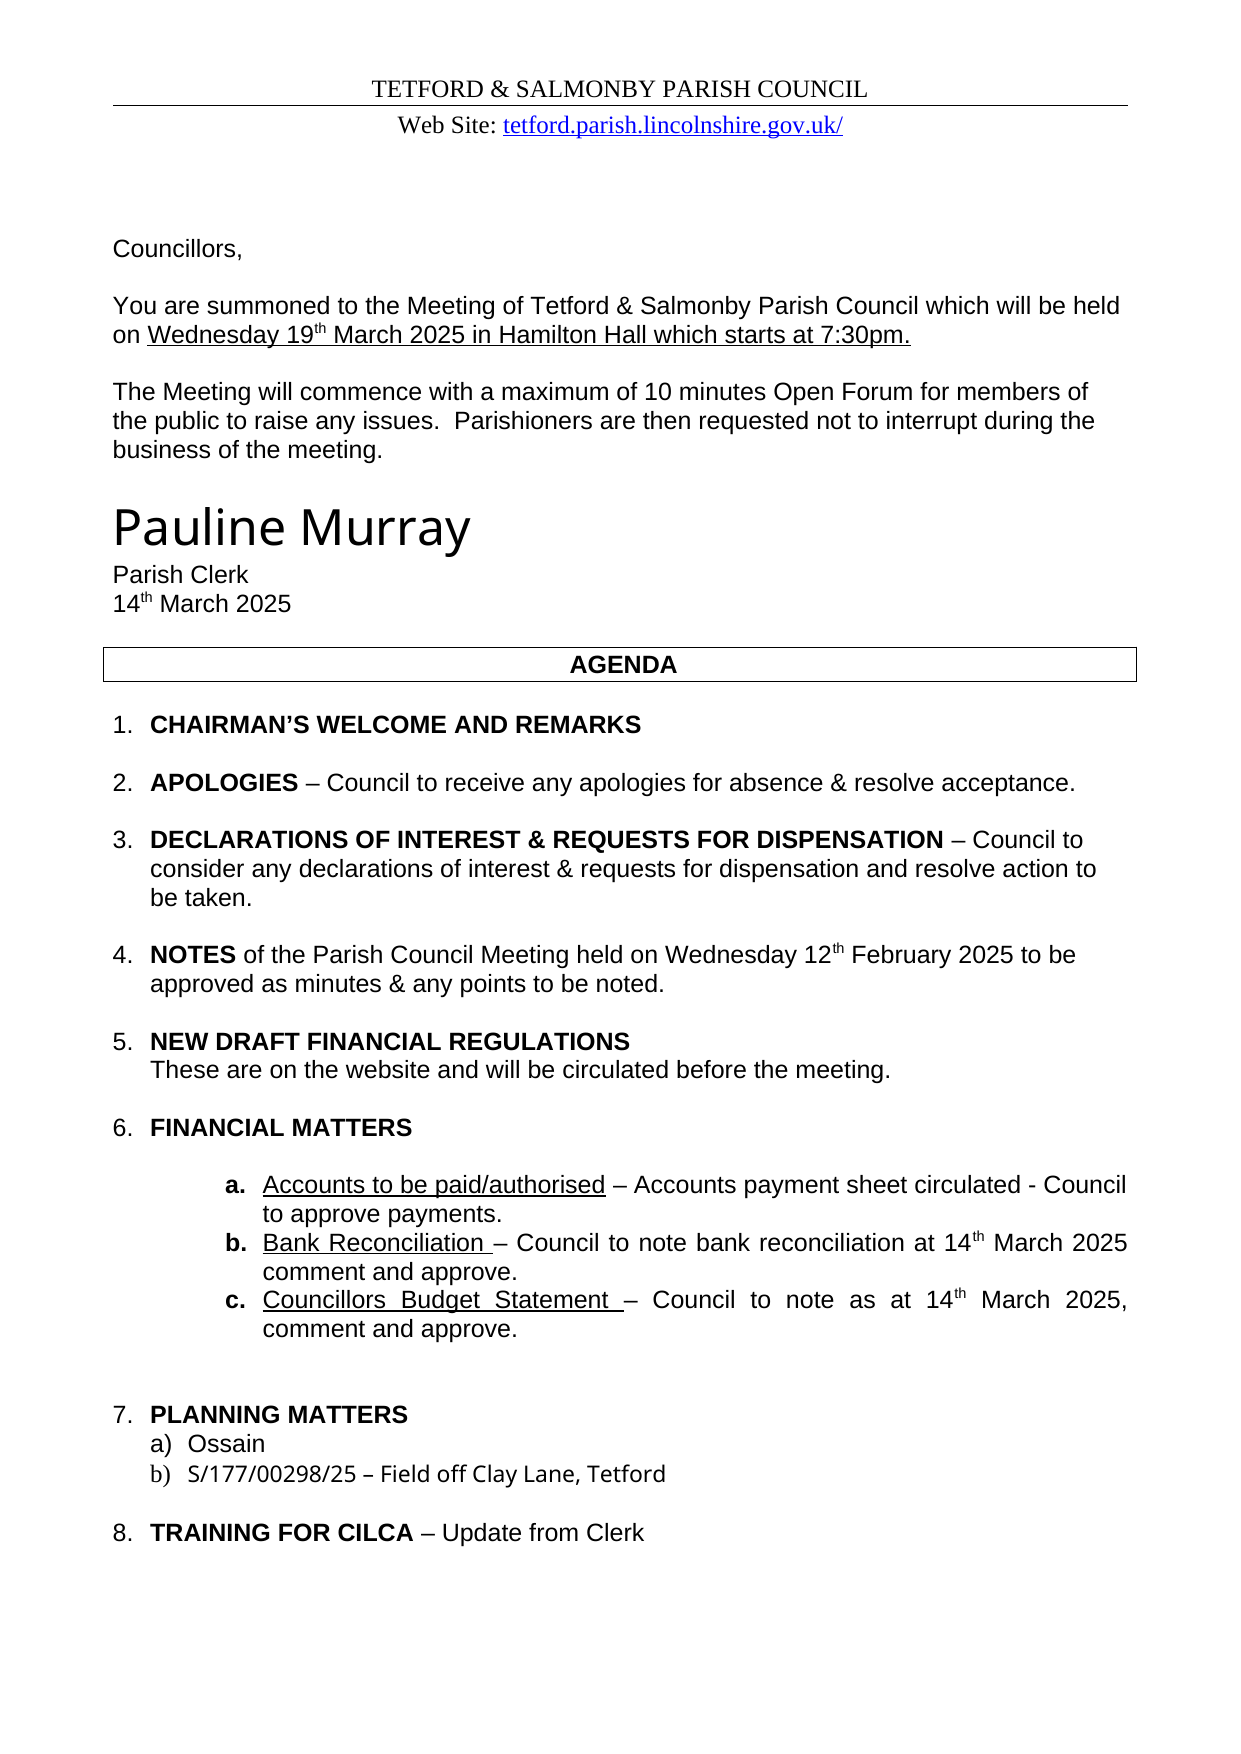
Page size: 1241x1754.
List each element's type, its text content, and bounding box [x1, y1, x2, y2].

list Accounts to be paid/authorised – Accounts payment sheet circulated - Council to approve payments. [225, 1170, 1128, 1228]
list Councillors Budget Statement – Council to note as at 14th March 2025, comment and approve. [225, 1285, 1128, 1343]
text Parish Clerk [112, 560, 1128, 589]
text AGENDA [104, 648, 1136, 681]
list NEW DRAFT FINANCIAL REGULATIONS [112, 1027, 1128, 1055]
list Ossain [150, 1429, 1128, 1458]
list NOTES of the Parish Council Meeting held on Wednesday 12th February 2025 to be approved as minutes & any points to be noted. [112, 940, 1128, 998]
text The Meeting will commence with a maximum of 10 minutes Open Forum for members of the public to raise any issues. Parishioners are then requested not to interrupt during the business of the meeting. [112, 377, 1128, 463]
text 14th March 2025 [112, 589, 1128, 618]
text These are on the website and will be circulated before the meeting. [150, 1055, 1128, 1084]
list Bank Reconciliation – Council to note bank reconciliation at 14th March 2025 comment and approve. [225, 1228, 1128, 1285]
list PLANNING MATTERS [112, 1400, 1128, 1429]
text Pauline Murray [112, 492, 1128, 560]
list APOLOGIES – Council to receive any apologies for absence & resolve acceptance. [112, 768, 1128, 797]
list TRAINING FOR CILCA – Update from Clerk [112, 1518, 1128, 1547]
list CHAIRMAN’S WELCOME AND REMARKS [112, 710, 1128, 739]
text Councillors, [112, 233, 1200, 262]
list FINANCIAL MATTERS [112, 1113, 1128, 1142]
list S/177/00298/25 – Field off Clay Lane, Tetford [150, 1458, 1128, 1489]
text You are summoned to the Meeting of Tetford & Salmonby Parish Council which will be held on Wednesday 19th March 2025 in Hamilton Hall which starts at 7:30pm. [112, 291, 1128, 348]
list DECLARATIONS OF INTEREST & REQUESTS FOR DISPENSATION – Council to consider any declarations of interest & requests for dispensation and resolve action to be taken. [112, 825, 1128, 912]
